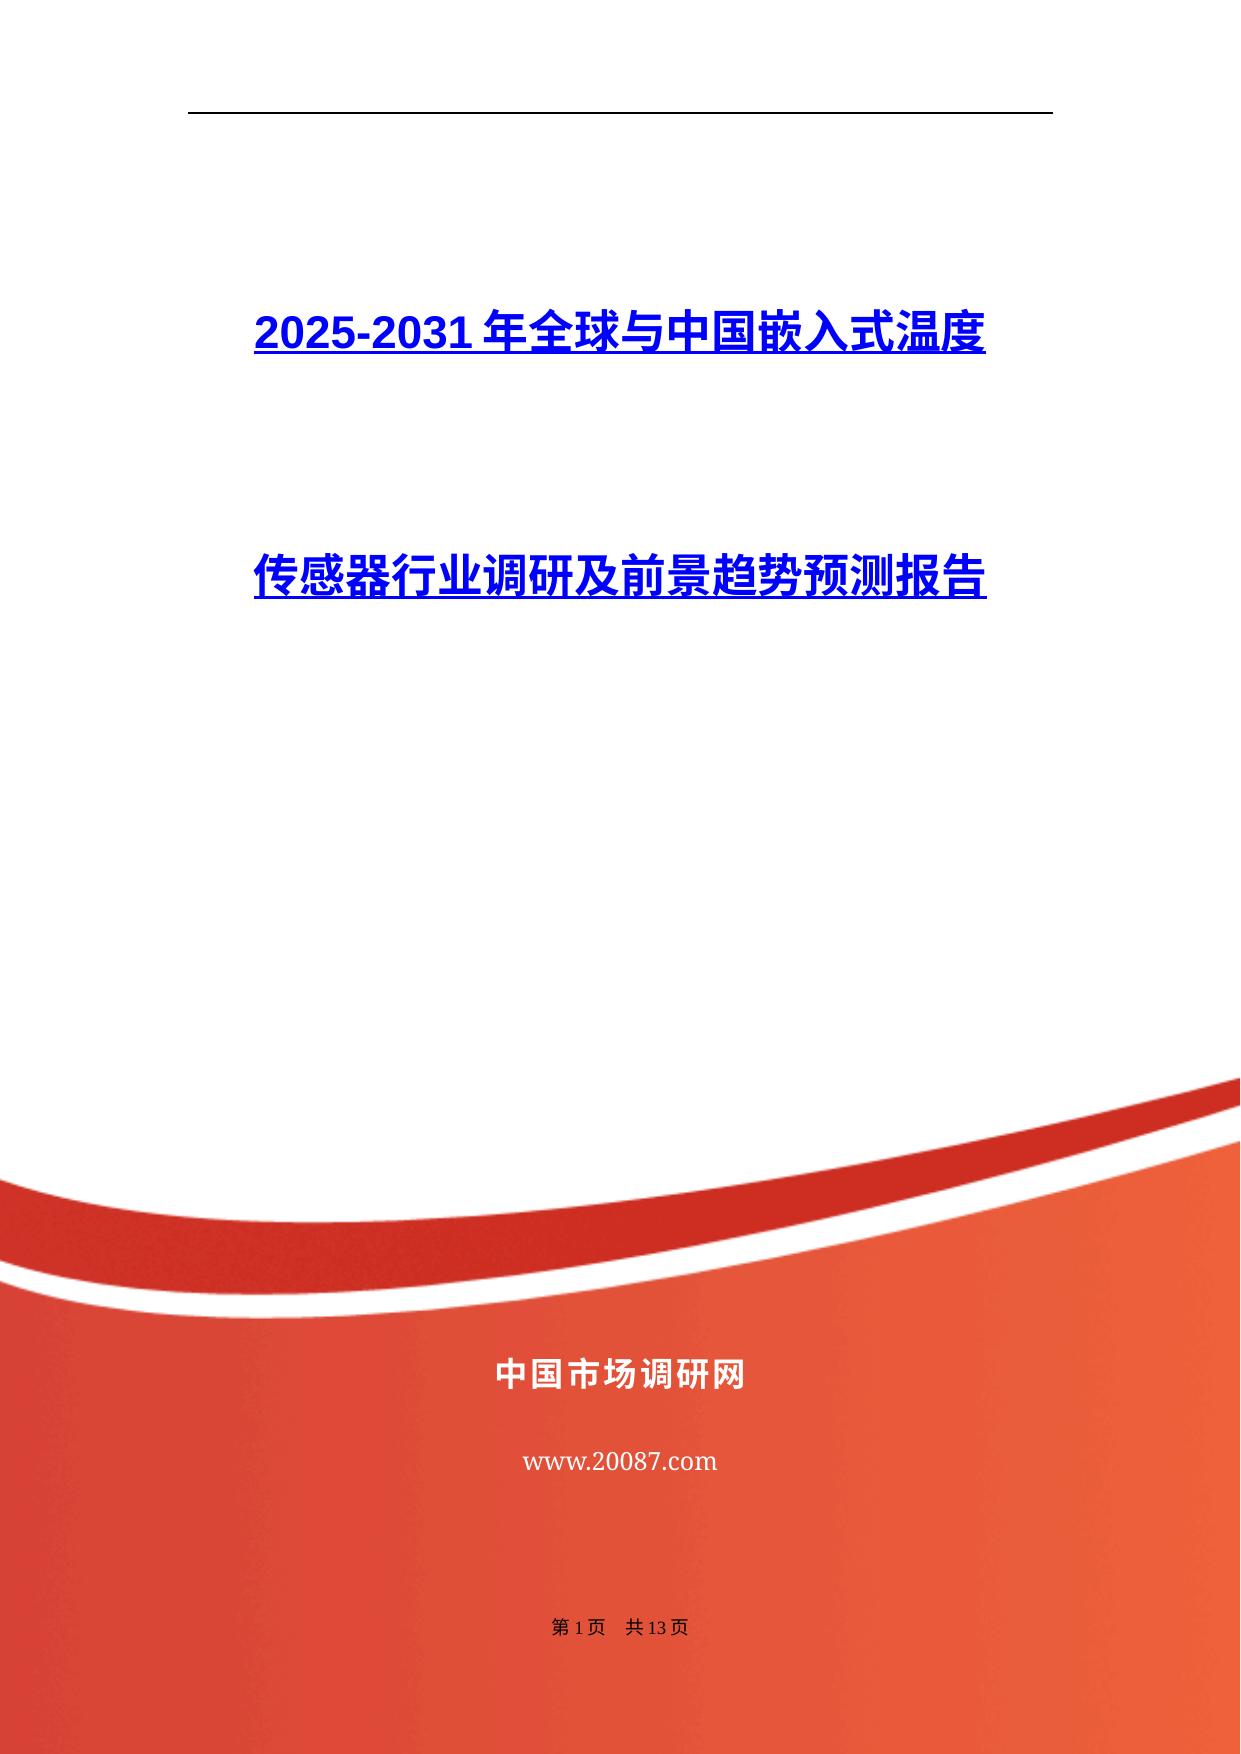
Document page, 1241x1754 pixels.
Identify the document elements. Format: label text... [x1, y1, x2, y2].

text www.20087.com [187, 1428, 1053, 1493]
table_header 2025-2031年全球与中国嵌入式温度传感器行业调研及前景趋势预测报告 [188, 207, 1053, 773]
subtitle 中国市场调研网 [187, 1339, 1053, 1404]
picture [0, 1006, 1241, 1754]
